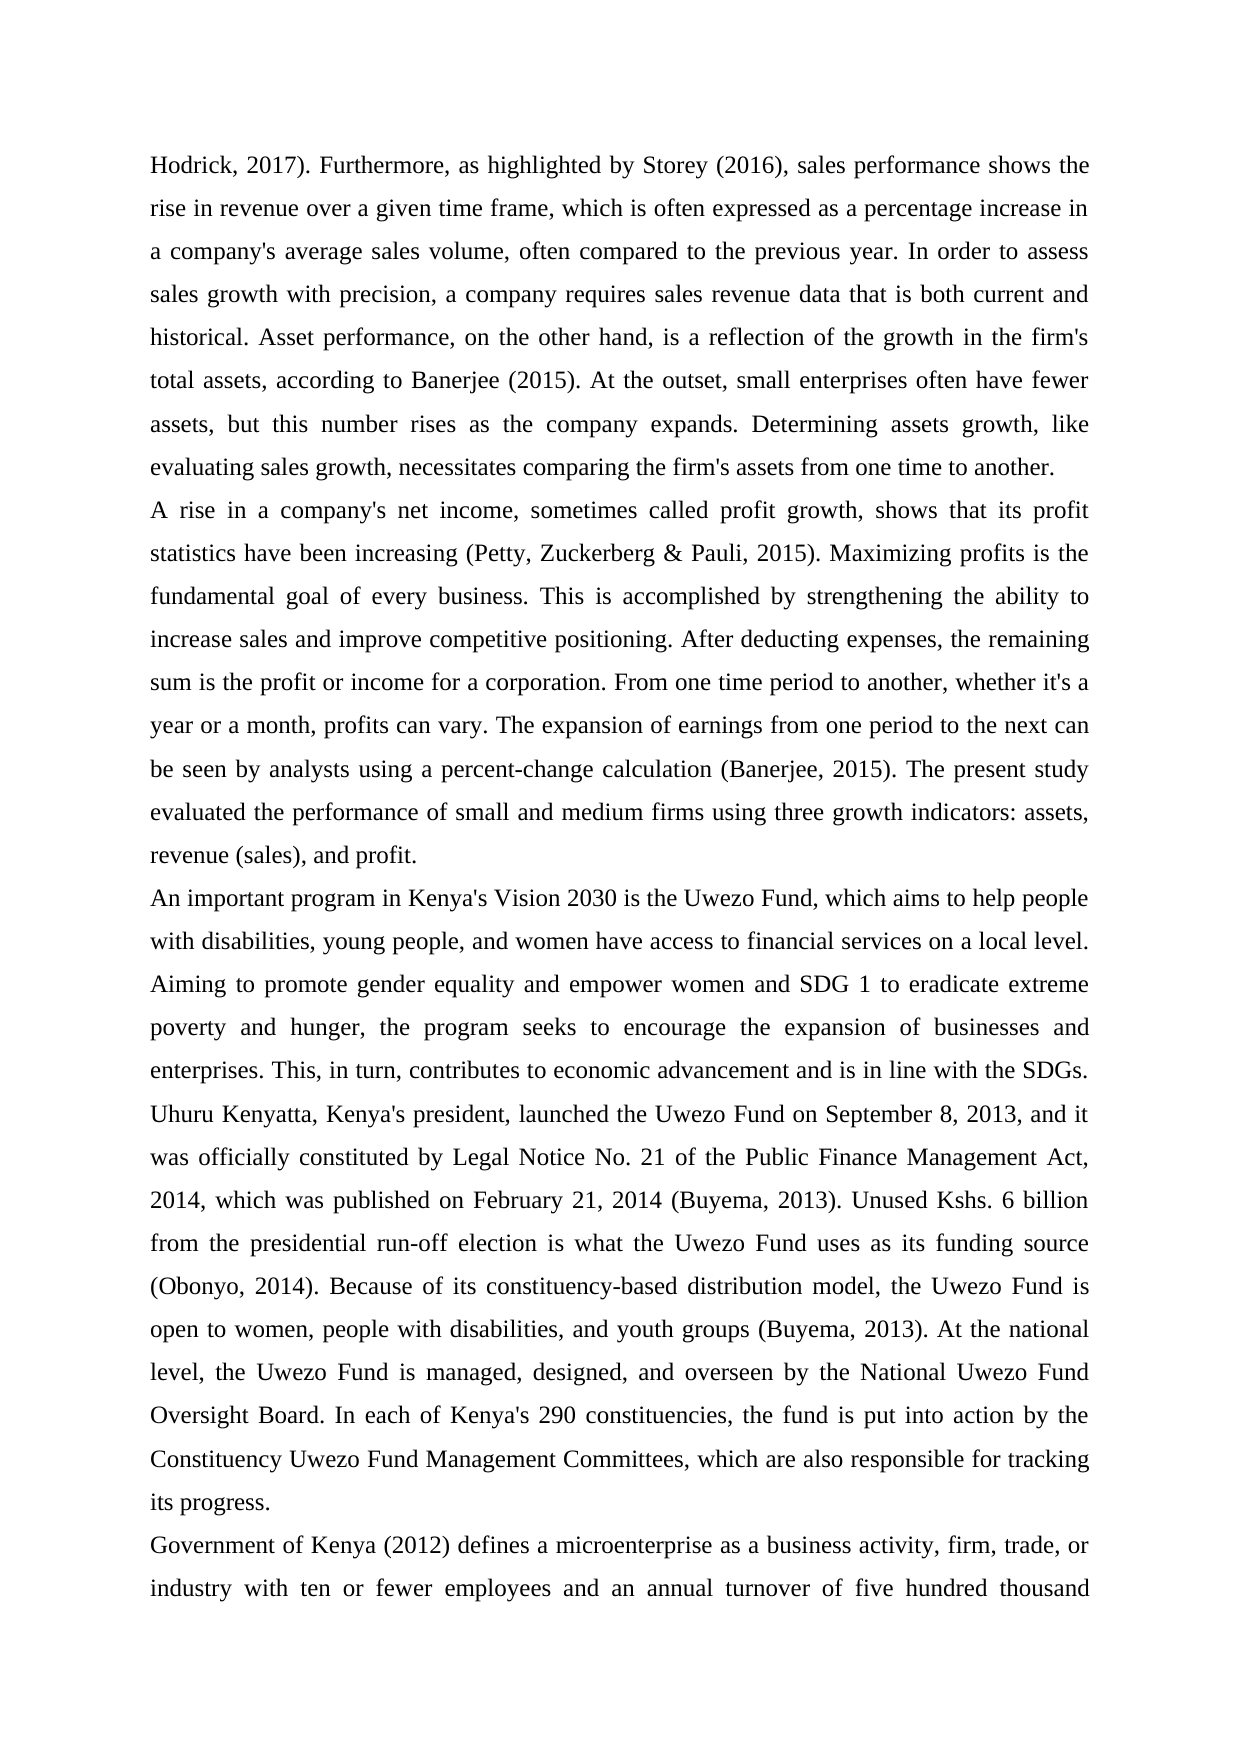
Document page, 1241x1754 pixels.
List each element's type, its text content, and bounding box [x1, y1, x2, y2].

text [150, 1530, 1090, 1602]
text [150, 150, 1090, 481]
text An important program in Kenya's Vision 2030 is the Uwezo Fund, which aims to help people with disabilities, young people, and women have access to financial services on a local level. Aiming to promote gender equality and empower women and SDG 1 to eradicate extreme poverty and hunger, the program seeks to encourage the expansion of businesses and enterprises. This, in turn, contributes to economic advancement and is in line with the SDGs. Uhuru Kenyatta, Kenya's president, launched the Uwezo Fund on September 8, 2013, and it was officially constituted by Legal Notice No. 21 of the Public Finance Management Act, 2014, which was published on February 21, 2014 (Buyema, 2013). Unused Kshs. 6 billion from the presidential run-off election is what the Uwezo Fund uses as its funding source (Obonyo, 2014). Because of its constituency-based distribution model, the Uwezo Fund is open to women, people with disabilities, and youth groups (Buyema, 2013). At the national level, the Uwezo Fund is managed, designed, and overseen by the National Uwezo Fund Oversight Board. In each of Kenya's 290 constituencies, the fund is put into action by the Constituency Uwezo Fund Management Committees, which are also responsible for tracking its progress. [150, 883, 1090, 1516]
text A rise in a company's net income, sometimes called profit growth, shows that its profit statistics have been increasing (Petty, Zuckerberg & Pauli, 2015). Maximizing profits is the fundamental goal of every business. This is accomplished by strengthening the ability to increase sales and improve competitive positioning. After deducting expenses, the remaining sum is the profit or income for a corporation. From one time period to another, whether it's a year or a month, profits can vary. The expansion of earnings from one period to the next can be seen by analysts using a percent-change calculation (Banerjee, 2015). The present study evaluated the performance of small and medium firms using three growth indicators: assets, revenue (sales), and profit. [150, 495, 1090, 869]
